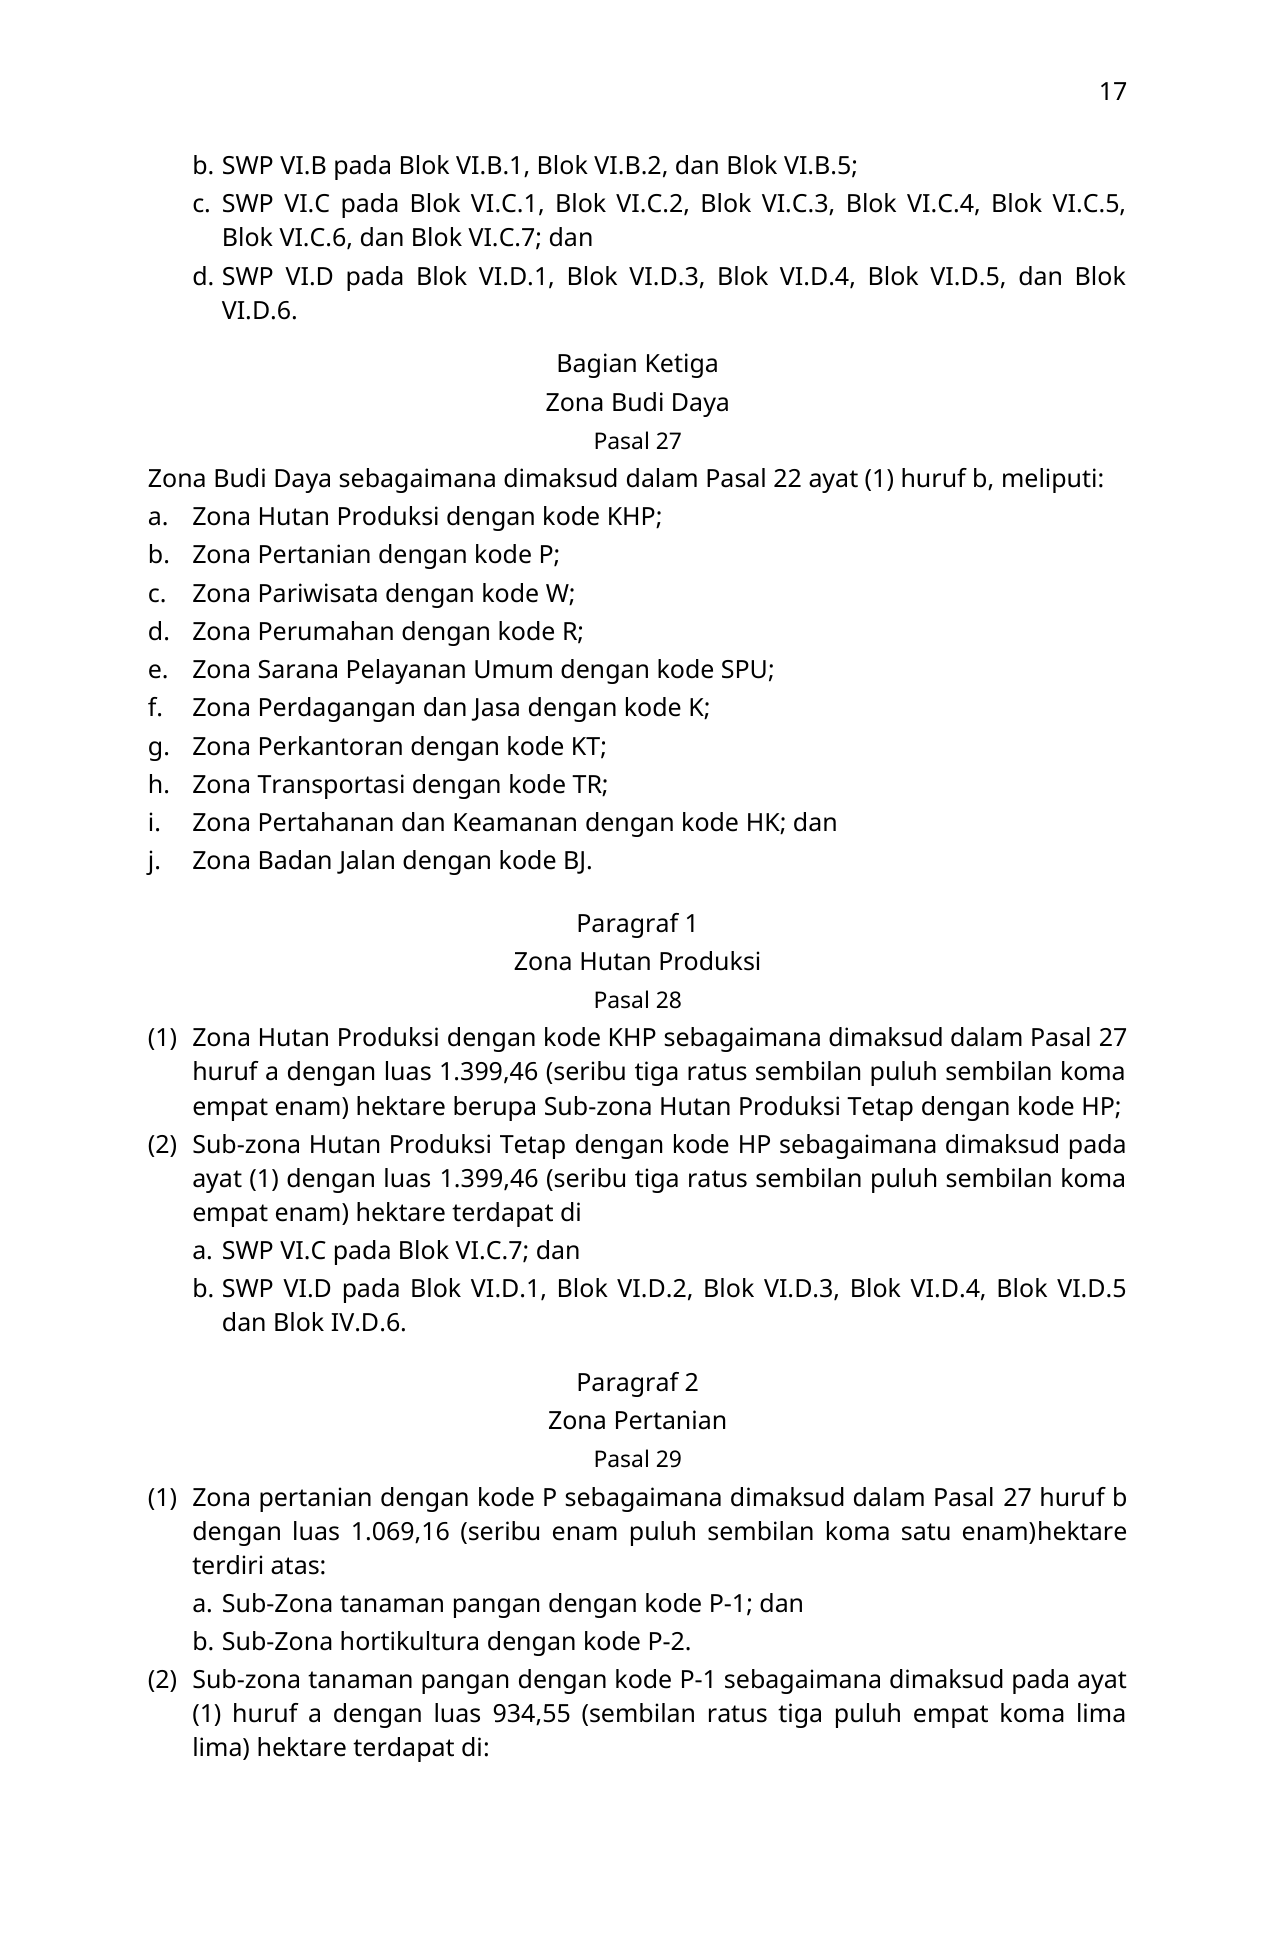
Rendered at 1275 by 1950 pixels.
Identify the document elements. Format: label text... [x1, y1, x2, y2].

text Zona Hutan Produksi [148, 943, 1127, 978]
list Zona Hutan Produksi dengan kode KHP; [148, 499, 1127, 533]
list SWP VI.D pada Blok VI.D.1, Blok VI.D.2, Blok VI.D.3, Blok VI.D.4, Blok VI.D.5 dan Blok IV.D.6. [192, 1271, 1127, 1339]
list Zona Pertahanan dan Keamanan dengan kode HK; dan [148, 805, 1127, 839]
list Sub-Zona tanaman pangan dengan kode P-1; dan [192, 1586, 1127, 1619]
list Zona pertanian dengan kode P sebagaimana dimaksud dalam Pasal 27 huruf b dengan luas 1.069,16 (seribu enam puluh sembilan koma satu enam)hektare terdiri atas: [148, 1479, 1127, 1581]
list Zona Pariwisata dengan kode W; [148, 575, 1127, 609]
list Zona Sarana Pelayanan Umum dengan kode SPU; [148, 652, 1127, 686]
text Zona Pertanian [148, 1403, 1127, 1437]
list Zona Hutan Produksi dengan kode KHP sebagaimana dimaksud dalam Pasal 27 huruf a dengan luas 1.399,46 (seribu tiga ratus sembilan puluh sembilan koma empat enam) hektare berupa Sub-zona Hutan Produksi Tetap dengan kode HP; [148, 1020, 1127, 1122]
list Zona Badan Jalan dengan kode BJ. [148, 843, 1127, 877]
list SWP VI.D pada Blok VI.D.1, Blok VI.D.3, Blok VI.D.4, Blok VI.D.5, dan Blok VI.D.6. [192, 258, 1127, 326]
list Sub-zona Hutan Produksi Tetap dengan kode HP sebagaimana dimaksud pada ayat (1) dengan luas 1.399,46 (seribu tiga ratus sembilan puluh sembilan koma empat enam) hektare terdapat di [148, 1126, 1127, 1228]
list Zona Transportasi dengan kode TR; [148, 767, 1127, 801]
text Zona Budi Daya [148, 384, 1127, 418]
text Zona Budi Daya sebagaimana dimaksud dalam Pasal 22 ayat (1) huruf b, meliputi: [148, 461, 1127, 495]
list Sub-zona tanaman pangan dengan kode P-1 sebagaimana dimaksud pada ayat (1) huruf a dengan luas 934,55 (sembilan ratus tiga puluh empat koma lima lima) hektare terdapat di: [148, 1662, 1127, 1764]
list SWP VI.C pada Blok VI.C.1, Blok VI.C.2, Blok VI.C.3, Blok VI.C.4, Blok VI.C.5, Blok VI.C.6, dan Blok VI.C.7; dan [192, 186, 1127, 254]
text Paragraf 1 [148, 905, 1127, 939]
list Zona Perkantoran dengan kode KT; [148, 728, 1127, 762]
text Paragraf 2 [148, 1364, 1127, 1398]
list Zona Pertanian dengan kode P; [148, 537, 1127, 571]
list SWP VI.C pada Blok VI.C.7; dan [192, 1233, 1127, 1267]
list SWP VI.B pada Blok VI.B.1, Blok VI.B.2, dan Blok VI.B.5; [192, 148, 1127, 182]
list Zona Perdagangan dan Jasa dengan kode K; [148, 690, 1127, 724]
text Bagian Ketiga [148, 346, 1127, 380]
list Zona Perumahan dengan kode R; [148, 614, 1127, 648]
list Sub-Zona hortikultura dengan kode P-2. [192, 1624, 1127, 1658]
